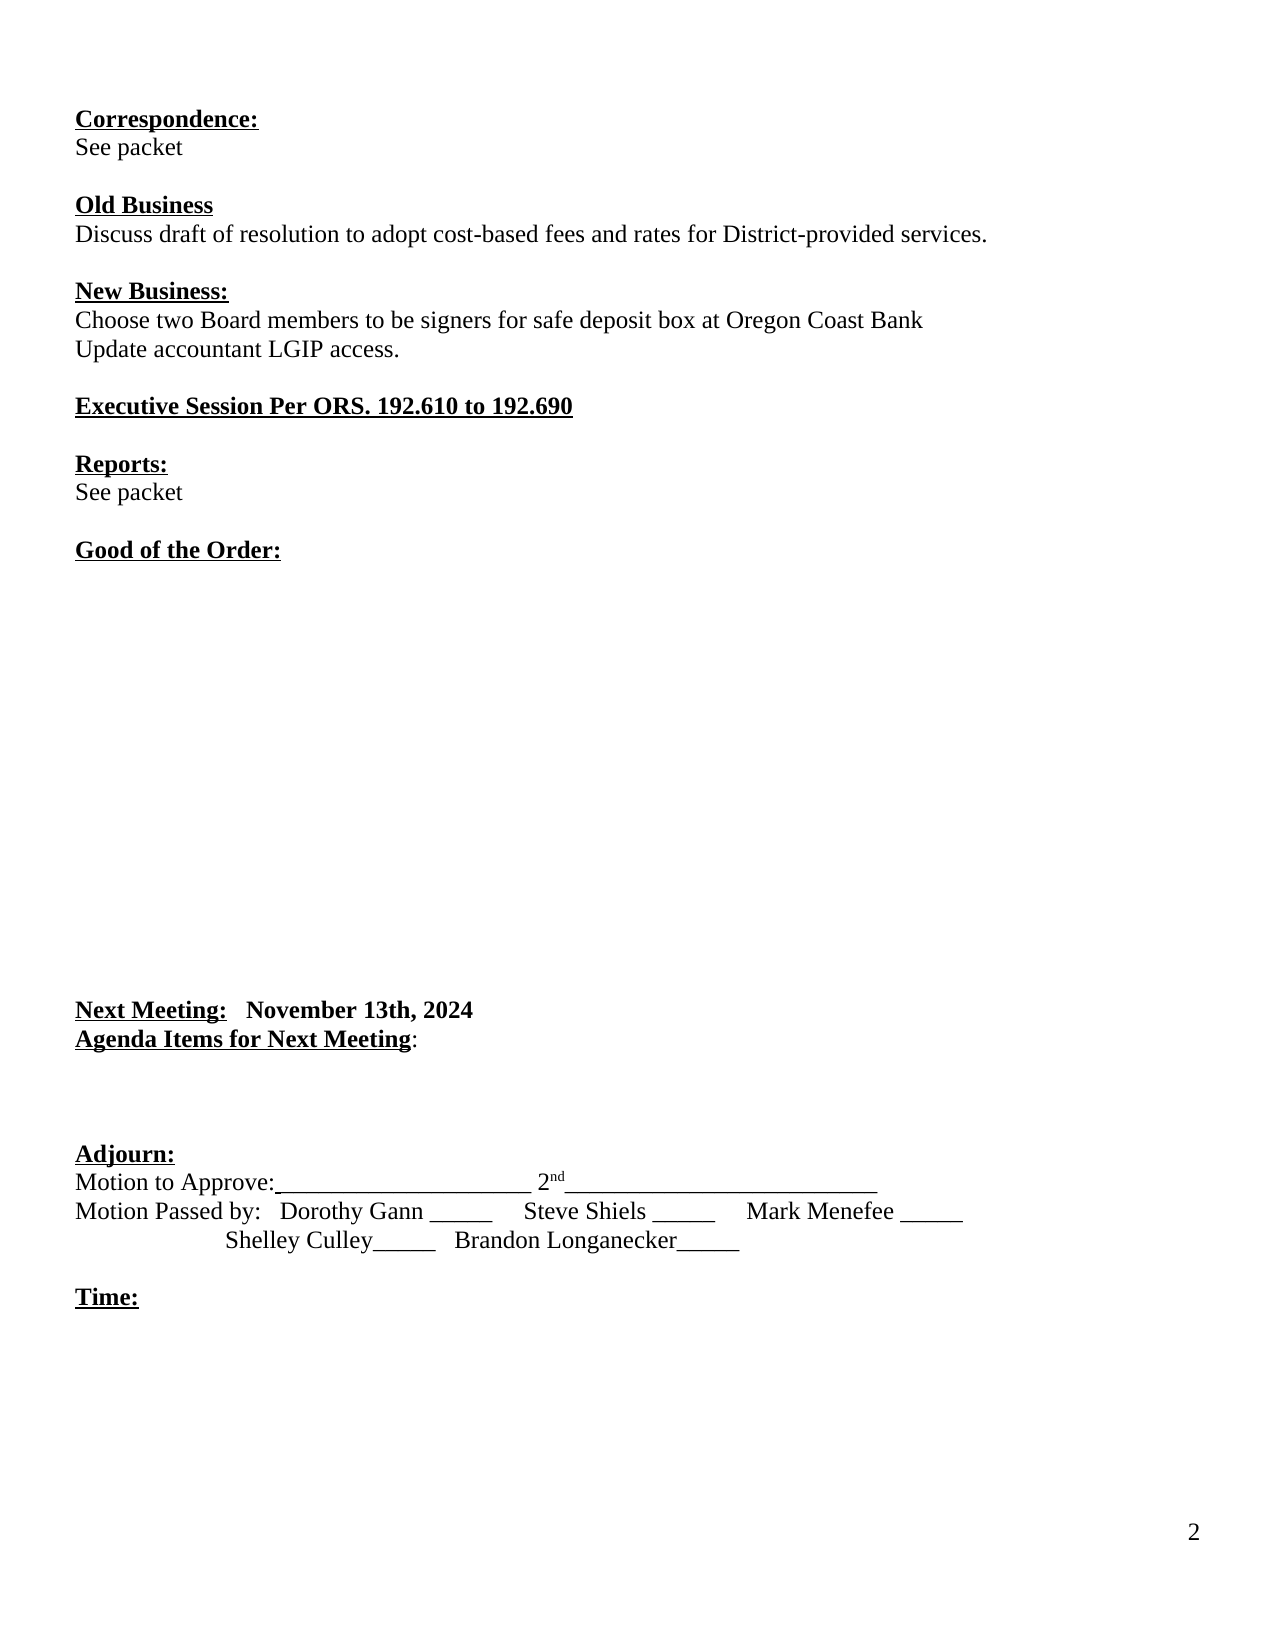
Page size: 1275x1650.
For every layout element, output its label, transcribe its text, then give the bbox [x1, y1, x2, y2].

text Choose two Board members to be signers for safe deposit box at Oregon Coast Bank [75, 305, 1200, 334]
text See packet [75, 132, 1200, 161]
text Reports: [75, 449, 1200, 477]
text Next Meeting: November 13th, 2024 [75, 995, 1200, 1024]
text Executive Session Per ORS. 192.610 to 192.690 [75, 391, 1200, 420]
text Motion Passed by: Dorothy Gann _____ Steve Shiels _____ Mark Menefee _____ [75, 1196, 1200, 1225]
text New Business: [75, 276, 1200, 305]
text Shelley Culley_____ Brandon Longanecker_____ [150, 1225, 1200, 1254]
text Agenda Items for Next Meeting: [75, 1024, 1200, 1052]
text Good of the Order: [75, 535, 1200, 564]
text See packet [75, 477, 1200, 506]
text Adjourn: [75, 1139, 1200, 1167]
text Update accountant LGIP access. [75, 334, 1200, 362]
text Discuss draft of resolution to adopt cost-based fees and rates for District-provided services. [75, 219, 1200, 247]
text Correspondence: [75, 104, 1200, 132]
text Motion to Approve: ____________________ 2nd_________________________ [75, 1167, 1200, 1196]
text Old Business [75, 190, 1200, 219]
text Time: [75, 1282, 1200, 1311]
